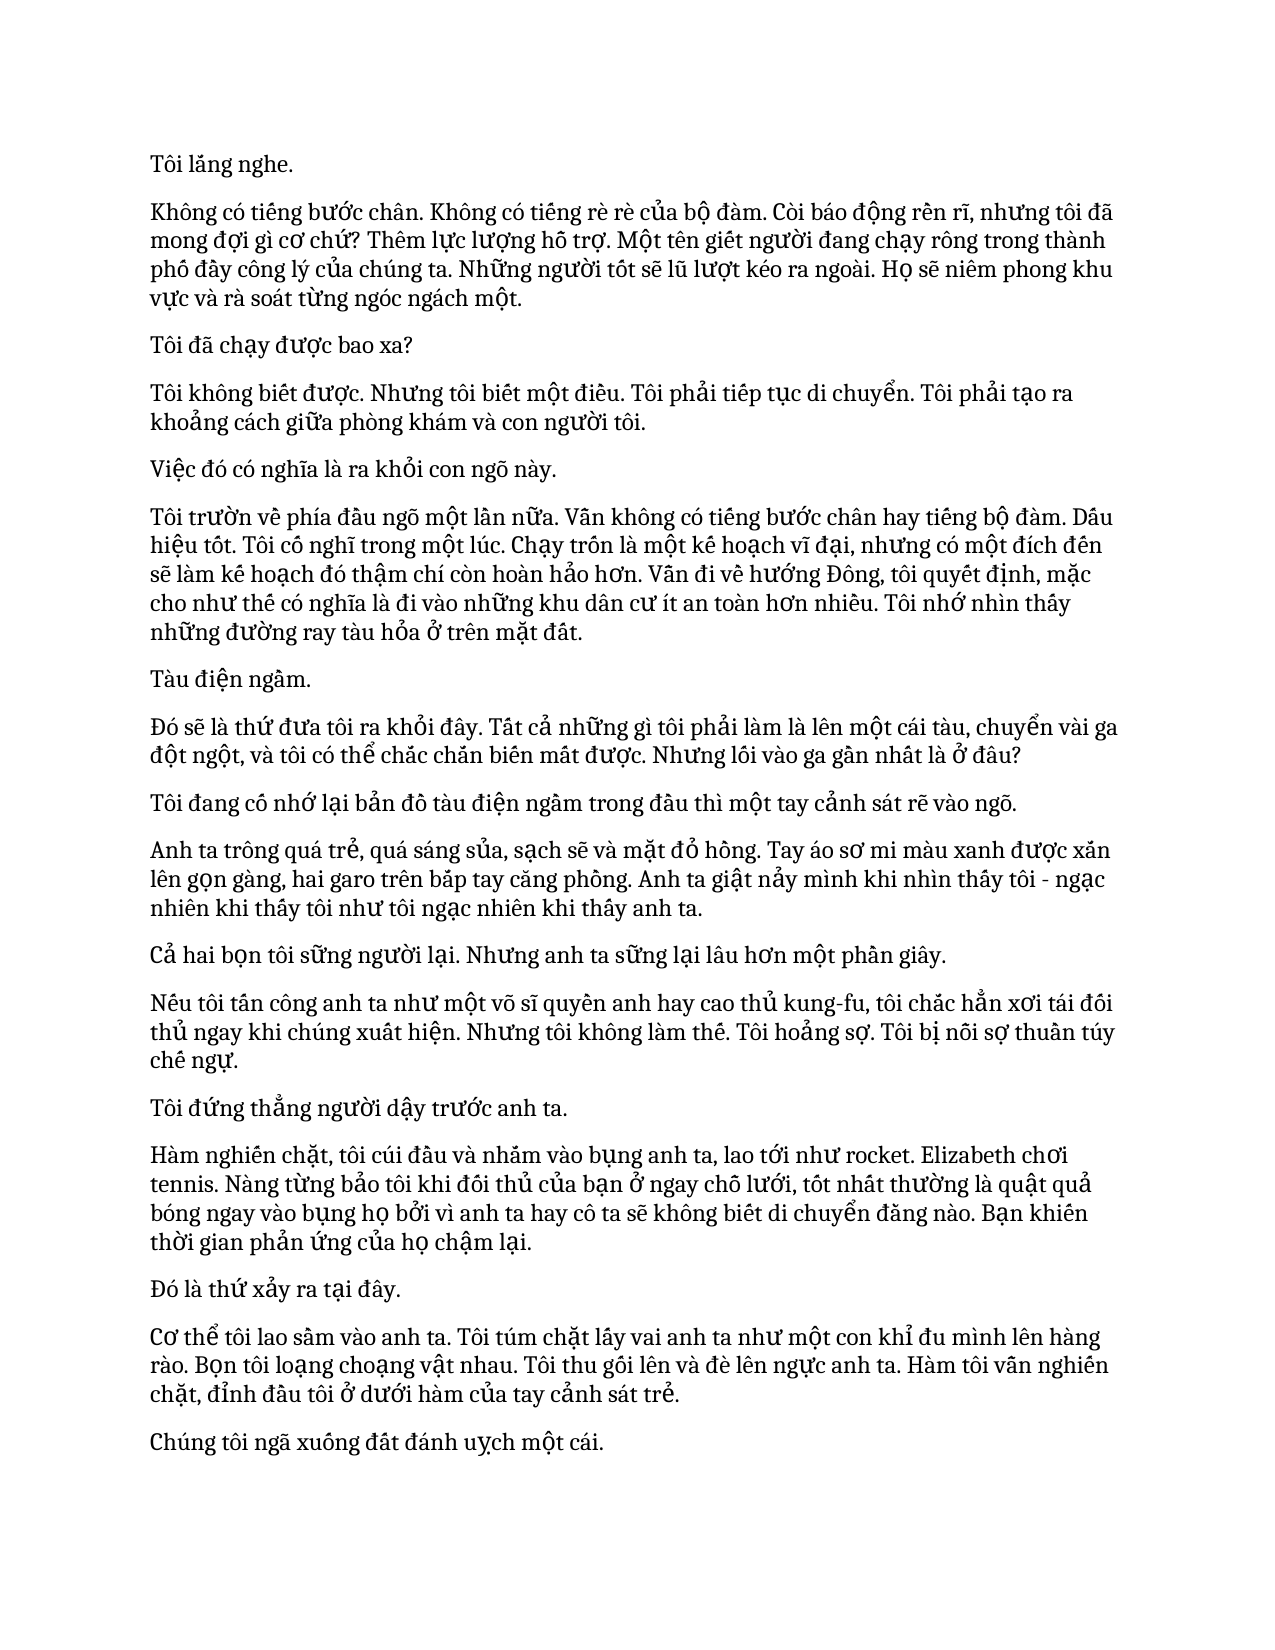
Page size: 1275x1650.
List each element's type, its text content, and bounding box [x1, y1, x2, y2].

text Tôi đã chạy được bao xa? [150, 331, 1125, 360]
text Cả hai bọn tôi sững người lại. Nhưng anh ta sững lại lâu hơn một phần giây. [150, 941, 1125, 970]
text Tàu điện ngầm. [150, 665, 1125, 694]
text Hàm nghiến chặt, tôi cúi đầu và nhắm vào bụng anh ta, lao tới như rocket. Elizabeth chơi tennis. Nàng từng bảo tôi khi đối thủ của bạn ở ngay chỗ lưới, tốt nhất thường là quật quả bóng ngay vào bụng họ bởi vì anh ta hay cô ta sẽ không biết di chuyển đằng nào. Bạn khiến thời gian phản ứng của họ chậm lại. [150, 1141, 1125, 1256]
text Đó sẽ là thứ đưa tôi ra khỏi đây. Tất cả những gì tôi phải làm là lên một cái tàu, chuyển vài ga đột ngột, và tôi có thể chắc chắn biến mất được. Nhưng lối vào ga gần nhất là ở đâu? [150, 712, 1125, 770]
text Việc đó có nghĩa là ra khỏi con ngõ này. [150, 455, 1125, 484]
text Tôi đang cố nhớ lại bản đồ tàu điện ngầm trong đầu thì một tay cảnh sát rẽ vào ngõ. [150, 789, 1125, 817]
text Đó là thứ xảy ra tại đây. [150, 1275, 1125, 1304]
text Tôi lắng nghe. [150, 150, 1125, 179]
text Cơ thể tôi lao sầm vào anh ta. Tôi túm chặt lấy vai anh ta như một con khỉ đu mình lên hàng rào. Bọn tôi loạng choạng vật nhau. Tôi thu gối lên và đè lên ngực anh ta. Hàm tôi vẫn nghiến chặt, đỉnh đầu tôi ở dưới hàm của tay cảnh sát trẻ. [150, 1322, 1125, 1409]
text Chúng tôi ngã xuống đất đánh uỵch một cái. [150, 1427, 1125, 1456]
text Tôi không biết được. Nhưng tôi biết một điều. Tôi phải tiếp tục di chuyển. Tôi phải tạo ra khoảng cách giữa phòng khám và con người tôi. [150, 379, 1125, 436]
text Anh ta trông quá trẻ, quá sáng sủa, sạch sẽ và mặt đỏ hồng. Tay áo sơ mi màu xanh được xắn lên gọn gàng, hai garo trên bắp tay căng phồng. Anh ta giật nảy mình khi nhìn thấy tôi - ngạc nhiên khi thấy tôi như tôi ngạc nhiên khi thấy anh ta. [150, 836, 1125, 922]
text Tôi trườn về phía đầu ngõ một lần nữa. Vẫn không có tiếng bước chân hay tiếng bộ đàm. Dấu hiệu tốt. Tôi cố nghĩ trong một lúc. Chạy trốn là một kế hoạch vĩ đại, nhưng có một đích đến sẽ làm kế hoạch đó thậm chí còn hoàn hảo hơn. Vẫn đi về hướng Đông, tôi quyết định, mặc cho như thế có nghĩa là đi vào những khu dân cư ít an toàn hơn nhiều. Tôi nhớ nhìn thấy những đường ray tàu hỏa ở trên mặt đất. [150, 502, 1125, 646]
text Tôi đứng thẳng người dậy trước anh ta. [150, 1094, 1125, 1122]
text Không có tiếng bước chân. Không có tiếng rè rè của bộ đàm. Còi báo động rền rĩ, nhưng tôi đã mong đợi gì cơ chứ? Thêm lực lượng hỗ trợ. Một tên giết người đang chạy rông trong thành phố đầy công lý của chúng ta. Những người tốt sẽ lũ lượt kéo ra ngoài. Họ sẽ niêm phong khu vực và rà soát từng ngóc ngách một. [150, 197, 1125, 312]
text Nếu tôi tấn công anh ta như một võ sĩ quyền anh hay cao thủ kung-fu, tôi chắc hẳn xơi tái đối thủ ngay khi chúng xuất hiện. Nhưng tôi không làm thế. Tôi hoảng sợ. Tôi bị nỗi sợ thuần túy chế ngự. [150, 989, 1125, 1075]
